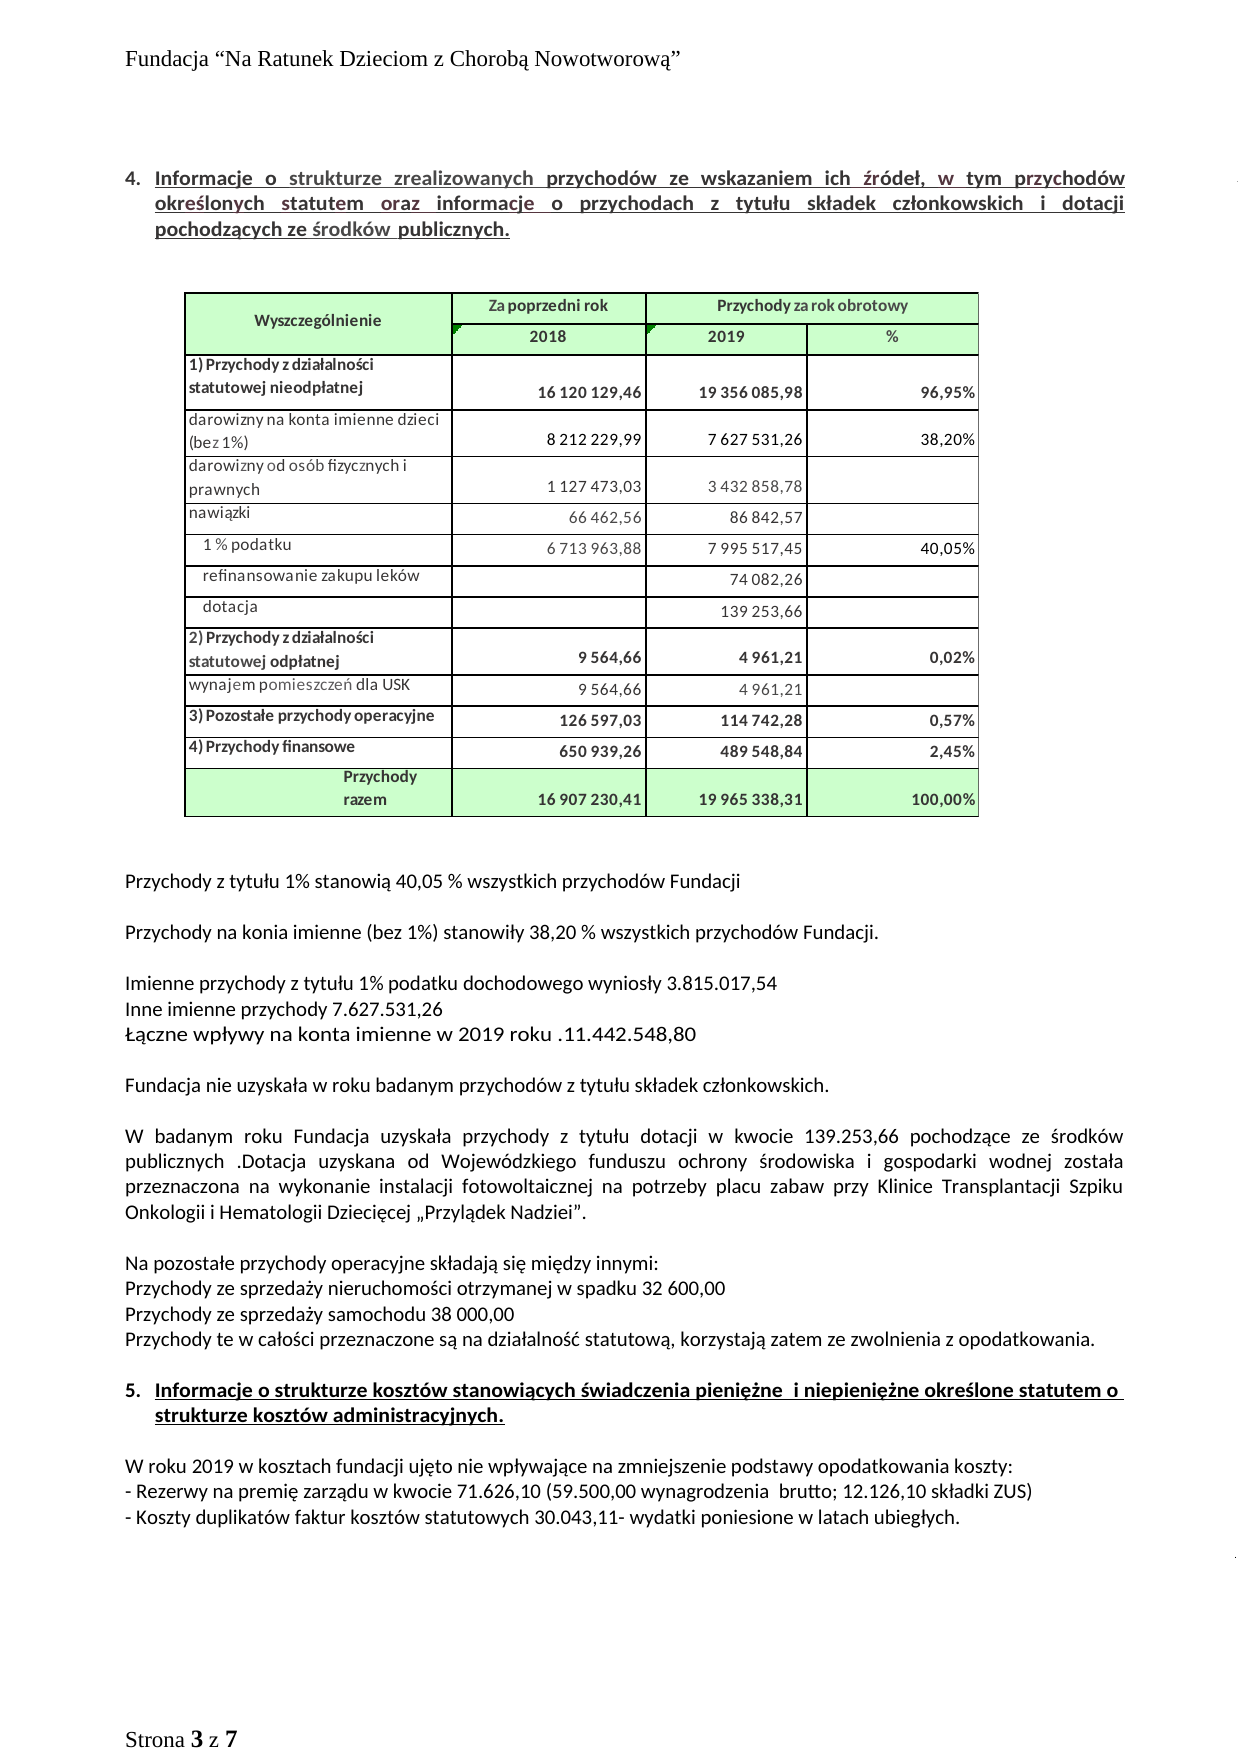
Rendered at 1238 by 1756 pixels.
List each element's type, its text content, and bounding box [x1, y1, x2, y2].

text - Koszty duplikatów faktur kosztów statutowych 30.043,11- wydatki poniesione w latach ubiegłych. [125, 1504, 1125, 1529]
list Informacje o strukturze kosztów stanowiących świadczenia pieniężne i niepieniężne określone statutem o strukturze kosztów administracyjnych. [125, 1377, 1125, 1428]
text Inne imienne przychody 7.627.531,26 [125, 996, 1125, 1021]
text W roku 2019 w kosztach fundacji ujęto nie wpływające na zmniejszenie podstawy opodatkowania koszty: [125, 1453, 1125, 1479]
text Fundacja nie uzyskała w roku badanym przychodów z tytułu składek członkowskich. [125, 1072, 1125, 1097]
text W badanym roku Fundacja uzyskała przychody z tytułu dotacji w kwocie 139.253,66 pochodzące ze środków publicznych .Dotacja uzyskana od Wojewódzkiego funduszu ochrony środowiska i gospodarki wodnej została przeznaczona na wykonanie instalacji fotowoltaicznej na potrzeby placu zabaw przy Klinice Transplantacji Szpiku Onkologii i Hematologii Dziecięcej „Przylądek Nadziei”. [125, 1123, 1125, 1224]
text Imienne przychody z tytułu 1% podatku dochodowego wyniosły 3.815.017,54 [125, 970, 1125, 996]
text Przychody ze sprzedaży samochodu 38 000,00 [125, 1301, 1125, 1326]
text - Rezerwy na premię zarządu w kwocie 71.626,10 (59.500,00 wynagrodzenia brutto; 12.126,10 składki ZUS) [125, 1479, 1125, 1504]
list Informacje o strukturze zrealizowanych przychodów ze wskazaniem ich źródeł, w tym przychodów określonych statutem oraz informacje o przychodach z tytułu składek członkowskich i dotacji pochodzących ze środków publicznych. [125, 165, 1125, 241]
text Na pozostałe przychody operacyjne składają się między innymi: [125, 1250, 1125, 1275]
text Przychody z tytułu 1% stanowią 40,05 % wszystkich przychodów Fundacji [125, 869, 1125, 894]
text Przychody na konia imienne (bez 1%) stanowiły 38,20 % wszystkich przychodów Fundacji. [125, 919, 1125, 945]
text Przychody ze sprzedaży nieruchomości otrzymanej w spadku 32 600,00 [125, 1275, 1125, 1301]
text Przychody te w całości przeznaczone są na działalność statutową, korzystają zatem ze zwolnienia z opodatkowania. [125, 1326, 1125, 1352]
text Łączne wpływy na konta imienne w 2019 roku .11.442.548,80 [125, 1021, 1125, 1047]
